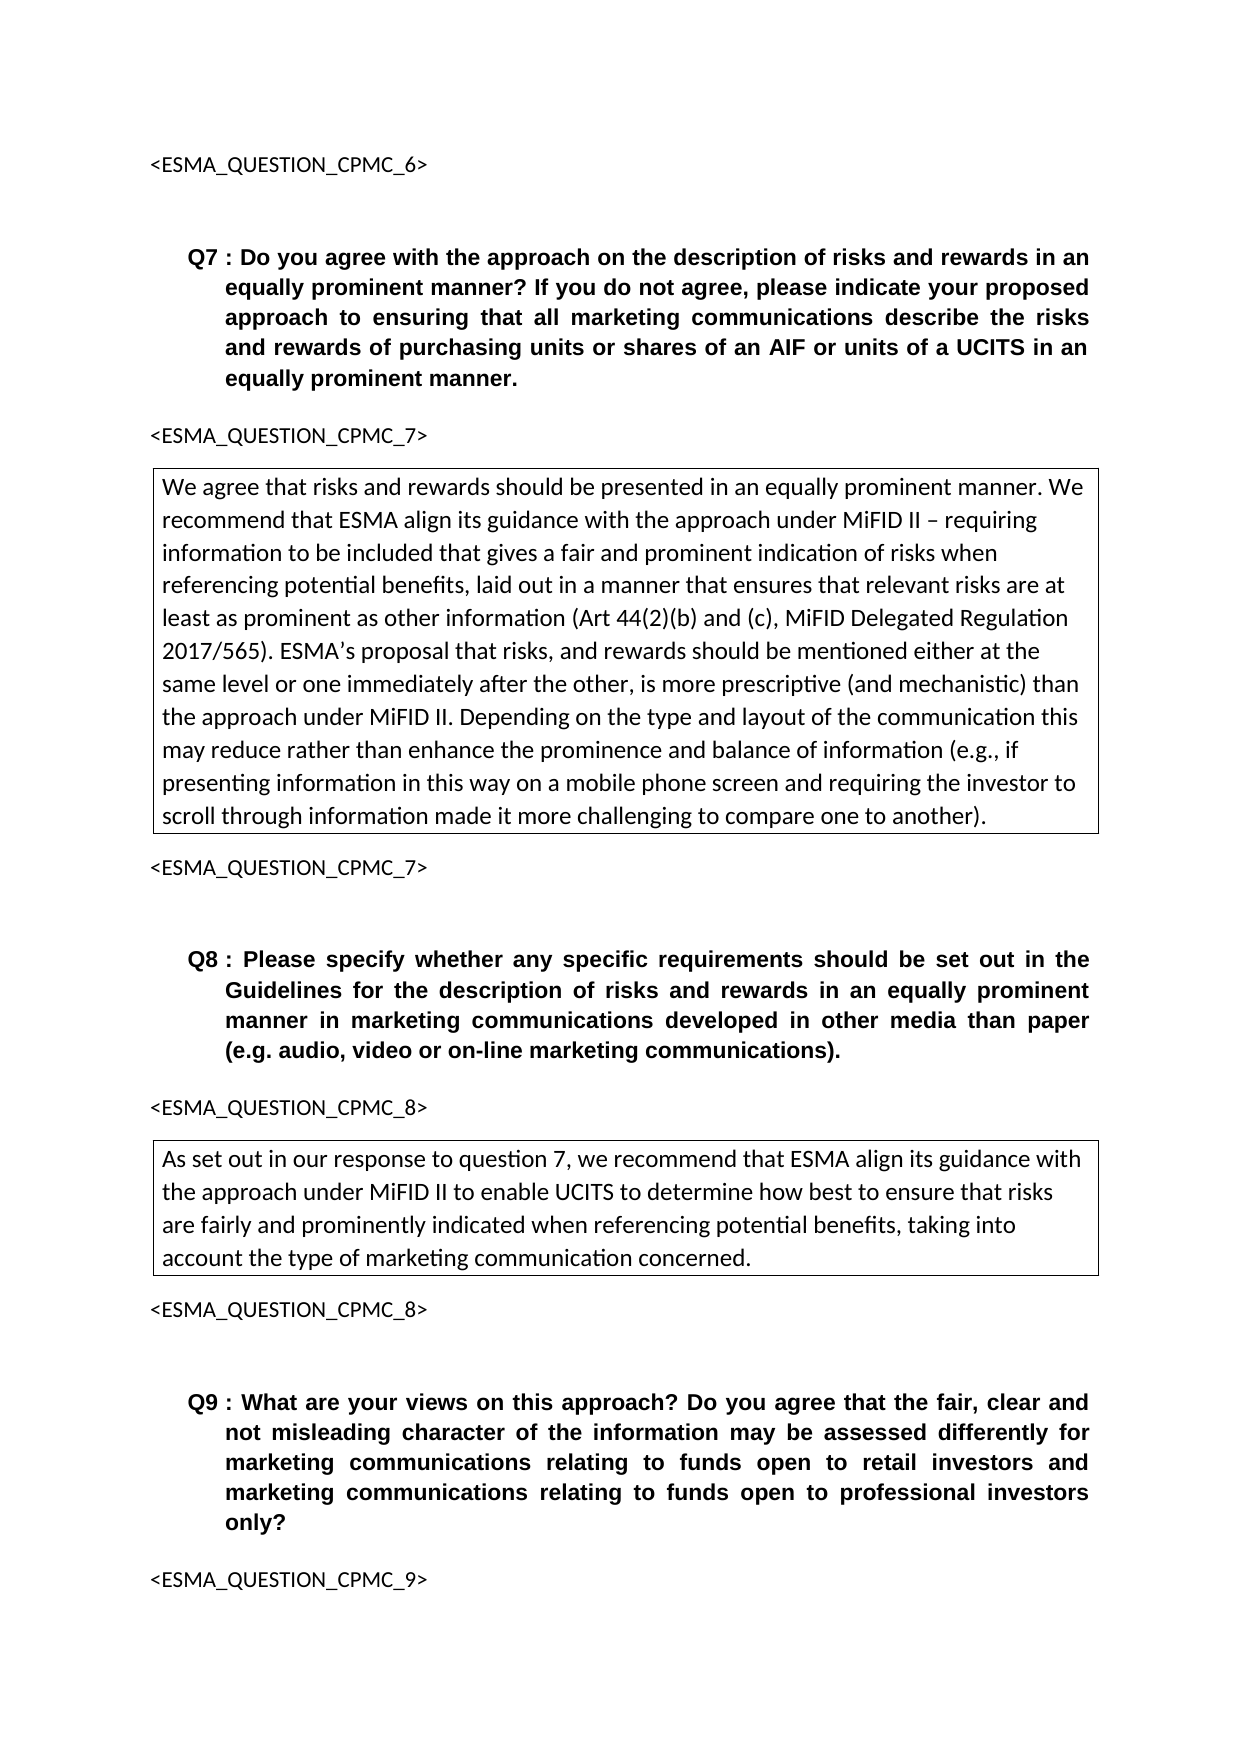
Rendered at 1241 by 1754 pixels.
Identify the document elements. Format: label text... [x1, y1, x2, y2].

text <ESMA_QUESTION_CPMC_8> [150, 1093, 1090, 1121]
text <ESMA_QUESTION_CPMC_7> [150, 421, 1090, 449]
list : Please specify whether any specific requirements should be set out in the Guidelines for the description of risks and rewards in an equally prominent manner in marketing communications developed in other media than paper (e.g. audio, video or on-line marketing communications). [187, 946, 1090, 1063]
text <ESMA_QUESTION_CPMC_6> [150, 150, 1090, 178]
text <ESMA_QUESTION_CPMC_7> [150, 853, 1090, 881]
text <ESMA_QUESTION_CPMC_8> [150, 1295, 1090, 1323]
text We agree that risks and rewards should be presented in an equally prominent manner. We recommend that ESMA align its guidance with the approach under MiFID II – requiring information to be included that gives a fair and prominent indication of risks when referencing potential benefits, laid out in a manner that ensures that relevant risks are at least as prominent as other information (Art 44(2)(b) and (c), MiFID Delegated Regulation 2017/565). ESMA’s proposal that risks, and rewards should be mentioned either at the same level or one immediately after the other, is more prescriptive (and mechanistic) than the approach under MiFID II. Depending on the type and layout of the communication this may reduce rather than enhance the prominence and balance of information (e.g., if presenting information in this way on a mobile phone screen and requiring the investor to scroll through information made it more challenging to compare one to another). [154, 469, 1098, 833]
list : What are your views on this approach? Do you agree that the fair, clear and not misleading character of the information may be assessed differently for marketing communications relating to funds open to retail investors and marketing communications relating to funds open to professional investors only? [187, 1388, 1090, 1536]
list : Do you agree with the approach on the description of risks and rewards in an equally prominent manner? If you do not agree, please indicate your proposed approach to ensuring that all marketing communications describe the risks and rewards of purchasing units or shares of an AIF or units of a UCITS in an equally prominent manner. [187, 244, 1090, 391]
text As set out in our response to question 7, we recommend that ESMA align its guidance with the approach under MiFID II to enable UCITS to determine how best to ensure that risks are fairly and prominently indicated when referencing potential benefits, taking into account the type of marketing communication concerned. [154, 1141, 1098, 1275]
text <ESMA_QUESTION_CPMC_9> [150, 1566, 1090, 1594]
